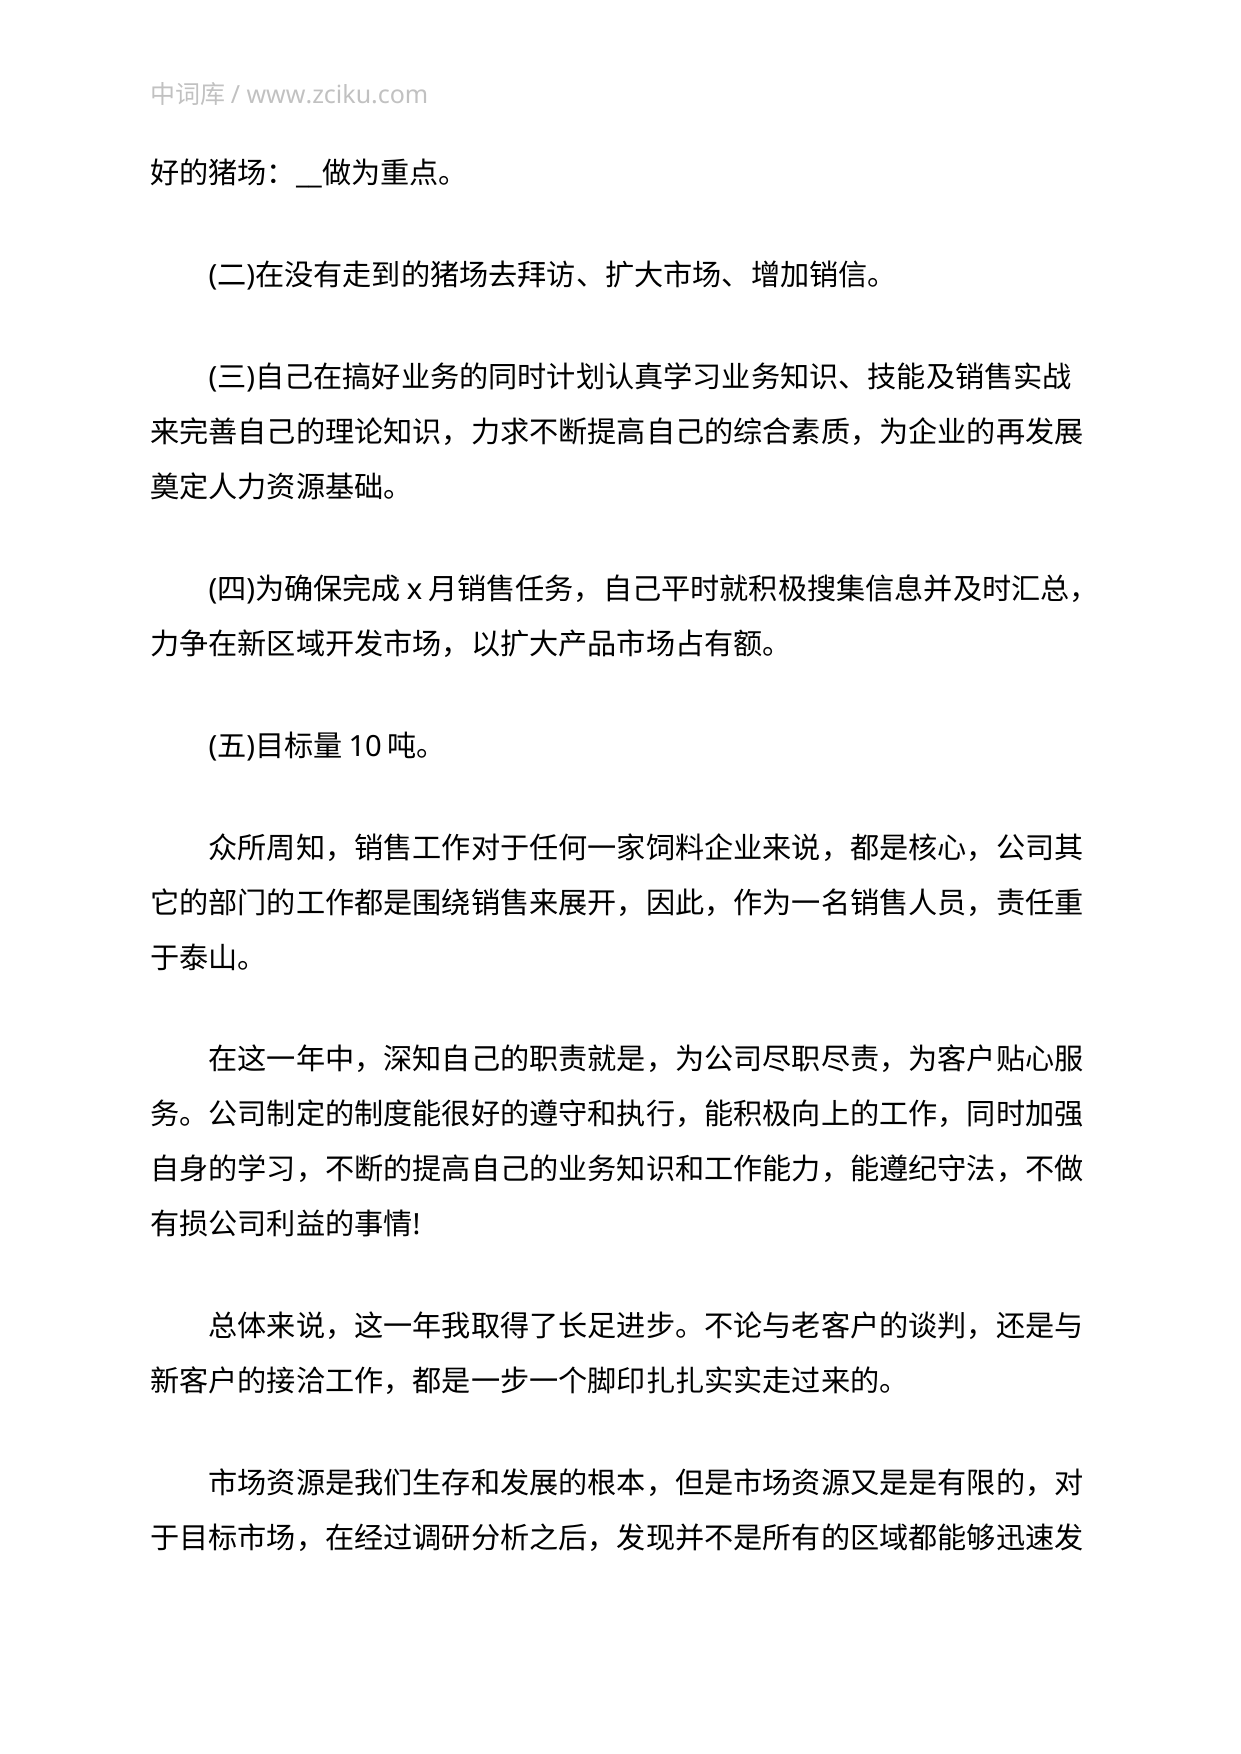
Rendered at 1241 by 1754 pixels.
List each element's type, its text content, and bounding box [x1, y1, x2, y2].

text (三)自己在搞好业务的同时计划认真学习业务知识、技能及销售实战来完善自己的理论知识，力求不断提高自己的综合素质，为企业的再发展奠定人力资源基础。 [150, 354, 1090, 506]
text 在这一年中，深知自己的职责就是，为公司尽职尽责，为客户贴心服务。公司制定的制度能很好的遵守和执行，能积极向上的工作，同时加强自身的学习，不断的提高自己的业务知识和工作能力，能遵纪守法，不做有损公司利益的事情! [150, 1036, 1090, 1243]
text (五)目标量10吨。 [150, 722, 1090, 765]
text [150, 1459, 1090, 1556]
text 众所周知，销售工作对于任何一家饲料企业来说，都是核心，公司其它的部门的工作都是围绕销售来展开，因此，作为一名销售人员，责任重于泰山。 [150, 824, 1090, 976]
text 总体来说，这一年我取得了长足进步。不论与老客户的谈判，还是与新客户的接洽工作，都是一步一个脚印扎扎实实走过来的。 [150, 1303, 1090, 1400]
text (二)在没有走到的猪场去拜访、扩大市场、增加销信。 [150, 252, 1090, 294]
text (四)为确保完成x月销售任务，自己平时就积极搜集信息并及时汇总，力争在新区域开发市场，以扩大产品市场占有额。 [150, 566, 1090, 663]
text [150, 150, 1090, 192]
